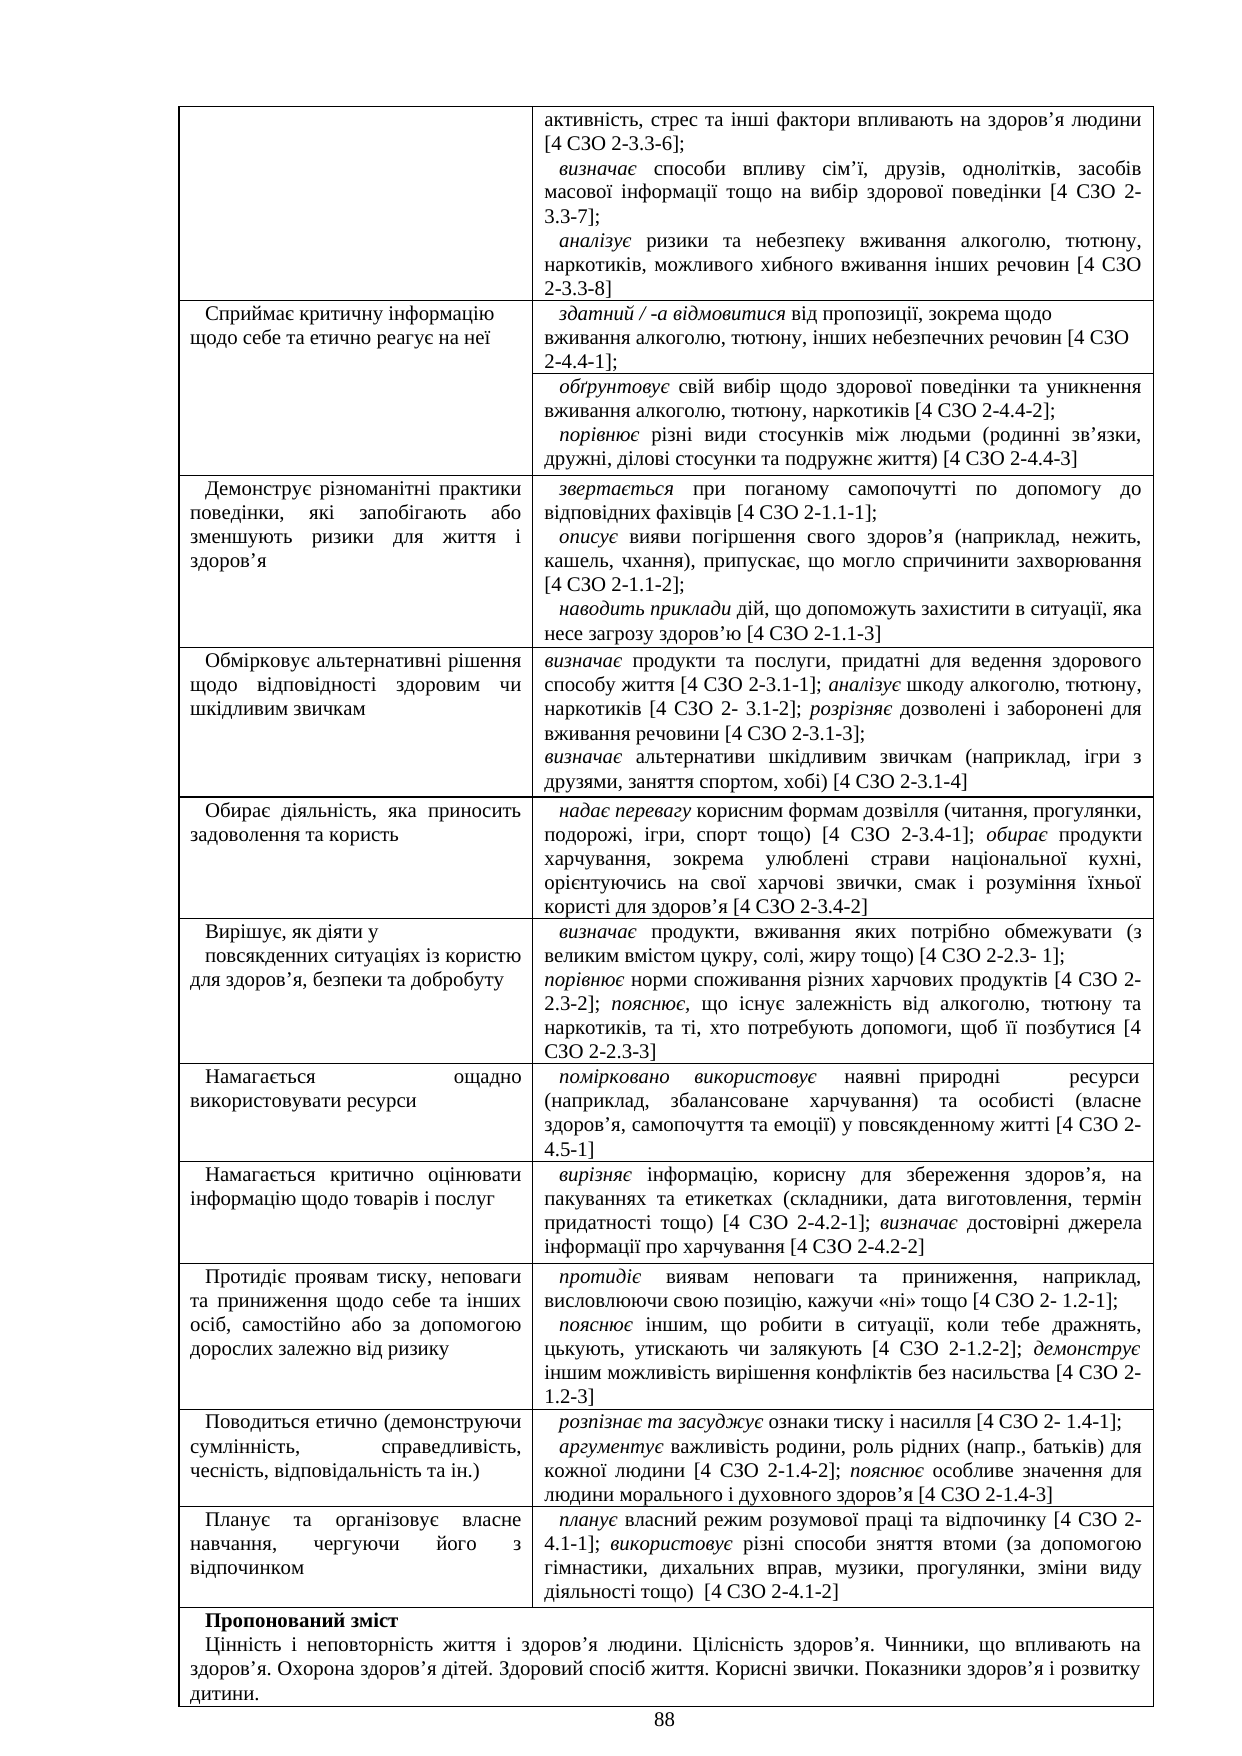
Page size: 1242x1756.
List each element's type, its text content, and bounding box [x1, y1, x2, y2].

table_cell Намагається ощадно використовувати ресурси [180, 1064, 532, 1161]
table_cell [180, 1608, 1153, 1706]
table_cell обґрунтовує свій вибір щодо здорової поведінки та уникнення вживання алкоголю, тютюну, наркотиків [4 СЗО 2-4.4-2]; порівнює різні види стосунків між людьми (родинні зв’язки, дружні, ділові стосунки та подружнє життя) [4 СЗО 2-4.4-3] [533, 374, 1153, 475]
table_cell вирізняє інформацію, корисну для збереження здоров’я, на пакуваннях та етикетках (складники, дата виготовлення, термін придатності тощо) [4 СЗО 2-4.2-1]; визначає достовірні джерела інформації про харчування [4 СЗО 2-4.2-2] [533, 1162, 1153, 1263]
table_cell протидіє виявам неповаги та приниження, наприклад, висловлюючи свою позицію, кажучи «ні» тощо [4 СЗО 2- 1.2-1]; пояснює іншим, що робити в ситуації, коли тебе дражнять, цькують, утискають чи залякують [4 СЗО 2-1.2-2]; демонструє іншим можливість вирішення конфліктів без насильства [4 СЗО 2-1.2-3] [533, 1264, 1153, 1408]
table_cell Планує та організовує власне навчання, чергуючи його з відпочинком [180, 1507, 532, 1607]
table_cell Протидіє проявам тиску, неповаги та приниження щодо себе та інших осіб, самостійно або за допомогою дорослих залежно від ризику [180, 1264, 532, 1408]
table_cell визначає продукти та послуги, придатні для ведення здорового способу життя [4 СЗО 2-3.1-1]; аналізує шкоду алкоголю, тютюну, наркотиків [4 СЗО 2- 3.1-2]; розрізняє дозволені і заборонені для вживання речовини [4 СЗО 2-3.1-3]; визначає альтернативи шкідливим звичкам (наприклад, ігри з друзями, заняття спортом, хобі) [4 СЗО 2-3.1-4] [533, 648, 1153, 796]
table_cell Демонструє різноманітні практики поведінки, які запобігають або зменшують ризики для життя і здоров’я [180, 476, 532, 647]
table_cell визначає продукти, вживання яких потрібно обмежувати (з великим вмістом цукру, солі, жиру тощо) [4 СЗО 2-2.3- 1]; порівнює норми споживання різних харчових продуктів [4 СЗО 2- 2.3-2]; пояснює, що існує залежність від алкоголю, тютюну та наркотиків, та ті, хто потребують допомоги, щоб її позбутися [4 СЗО 2-2.3-3] [533, 919, 1153, 1063]
table_cell Сприймає критичну інформацію щодо себе та етично реагує на неї [180, 301, 532, 475]
table_cell планує власний режим розумової праці та відпочинку [4 СЗО 2- 4.1-1]; використовує різні способи зняття втоми (за допомогою гімнастики, дихальних вправ, музики, прогулянки, зміни виду діяльності тощо) [4 СЗО 2-4.1-2] [533, 1507, 1153, 1607]
table_cell розпізнає та засуджує ознаки тиску і насилля [4 СЗО 2- 1.4-1]; аргументує важливість родини, роль рідних (напр., батьків) для кожної людини [4 СЗО 2-1.4-2]; пояснює особливе значення для людини морального і духовного здоров’я [4 СЗО 2-1.4-3] [533, 1410, 1153, 1506]
table_cell Поводиться етично (демонструючи сумлінність, справедливість, чесність, відповідальність та ін.) [180, 1410, 532, 1506]
table_cell звертається при поганому самопочутті по допомогу до відповідних фахівців [4 СЗО 2-1.1-1]; описує вияви погіршення свого здоров’я (наприклад, нежить, кашель, чхання), припускає, що могло спричинити захворювання [4 СЗО 2-1.1-2]; наводить приклади дій, що допоможуть захистити в ситуації, яка несе загрозу здоров’ю [4 СЗО 2-1.1-3] [533, 476, 1153, 647]
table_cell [180, 107, 532, 300]
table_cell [533, 107, 1153, 300]
table_cell Обмірковує альтернативні рішення щодо відповідності здоровим чи шкідливим звичкам [180, 648, 532, 796]
table_cell Вирішує, як діяти у повсякденних ситуаціях із користю для здоров’я, безпеки та добробуту [180, 919, 532, 1063]
table_cell Намагається критично оцінювати інформацію щодо товарів і послуг [180, 1162, 532, 1263]
table_cell Обирає діяльність, яка приносить задоволення та користь [180, 798, 532, 918]
table_cell надає перевагу корисним формам дозвілля (читання, прогулянки, подорожі, ігри, спорт тощо) [4 СЗО 2-3.4-1]; обирає продукти харчування, зокрема улюблені страви національної кухні, орієнтуючись на свої харчові звички, смак і розуміння їхньої користі для здоров’я [4 СЗО 2-3.4-2] [533, 798, 1153, 918]
table_cell помірковано використовує наявні природні ресурси (наприклад, збалансоване харчування) та особисті (власне здоров’я, самопочуття та емоції) у повсякденному житті [4 СЗО 2-4.5-1] [533, 1064, 1153, 1161]
table_cell здатний / -а відмовитися від пропозиції, зокрема щодо вживання алкоголю, тютюну, інших небезпечних речовин [4 СЗО 2-4.4-1]; [533, 301, 1153, 373]
